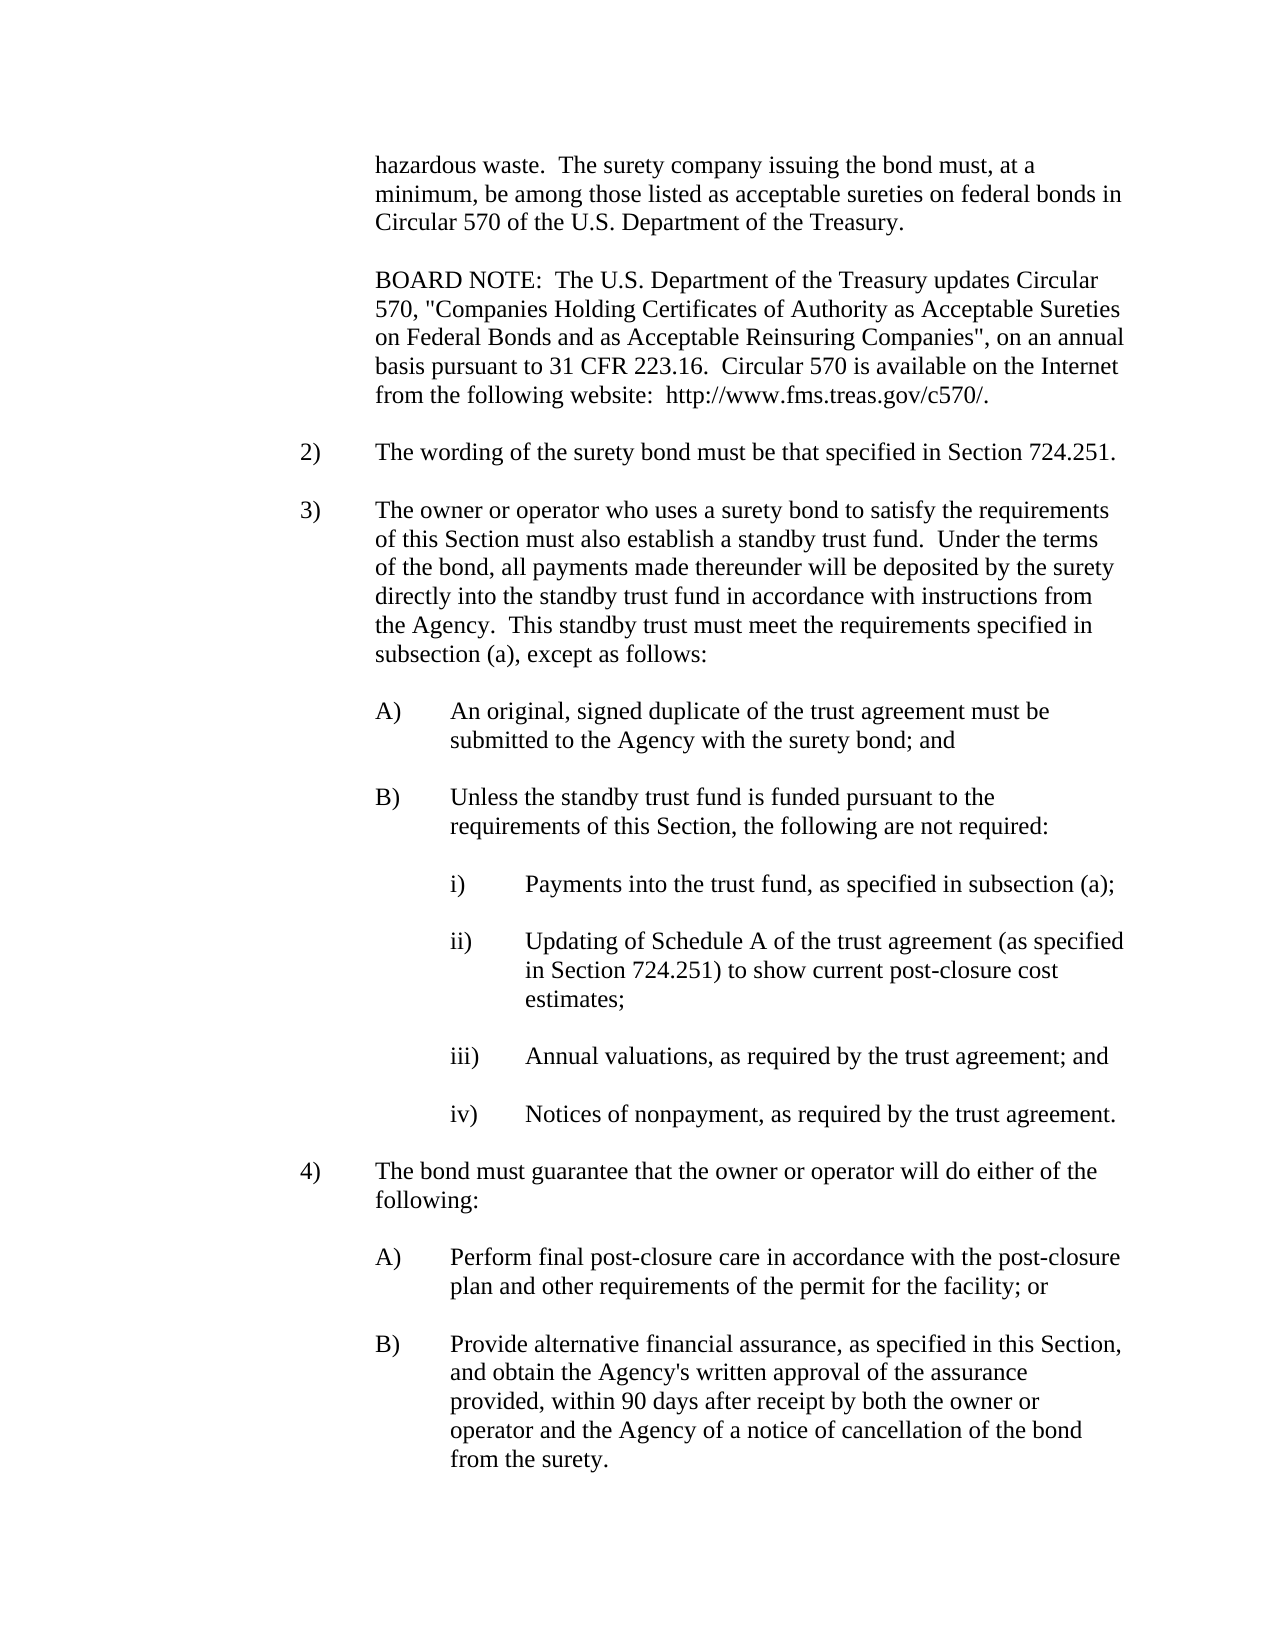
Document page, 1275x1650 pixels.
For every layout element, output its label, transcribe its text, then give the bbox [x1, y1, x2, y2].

text A) Perform final post-closure care in accordance with the post-closure plan and other requirements of the permit for the facility; or [375, 1242, 1125, 1300]
text B) Provide alternative financial assurance, as specified in this Section, and obtain the Agency's written approval of the assurance provided, within 90 days after receipt by both the owner or operator and the Agency of a notice of cancellation of the bond from the surety. [375, 1329, 1125, 1472]
text i) Payments into the trust fund, as specified in subsection (a); [450, 869, 1125, 897]
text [300, 150, 1125, 236]
text 4) The bond must guarantee that the owner or operator will do either of the following: [300, 1156, 1125, 1214]
text iii) Annual valuations, as required by the trust agreement; and [450, 1041, 1125, 1070]
text BOARD NOTE: The U.S. Department of the Treasury updates Circular 570, "Companies Holding Certificates of Authority as Acceptable Sureties on Federal Bonds and as Acceptable Reinsuring Companies", on an annual basis pursuant to 31 CFR 223.16. Circular 570 is available on the Internet from the following website: http://www.fms.treas.gov/c570/. [375, 265, 1125, 409]
text ii) Updating of Schedule A of the trust agreement (as specified in Section 724.251) to show current post-closure cost estimates; [450, 926, 1125, 1012]
text A) An original, signed duplicate of the trust agreement must be submitted to the Agency with the surety bond; and [375, 696, 1125, 754]
text iv) Notices of nonpayment, as required by the trust agreement. [450, 1099, 1125, 1127]
text 3) The owner or operator who uses a surety bond to satisfy the requirements of this Section must also establish a standby trust fund. Under the terms of the bond, all payments made thereunder will be deposited by the surety directly into the standby trust fund in accordance with instructions from the Agency. This standby trust must meet the requirements specified in subsection (a), except as follows: [300, 495, 1125, 667]
text B) Unless the standby trust fund is funded pursuant to the requirements of this Section, the following are not required: [375, 782, 1125, 840]
text 2) The wording of the surety bond must be that specified in Section 724.251. [300, 437, 1125, 466]
